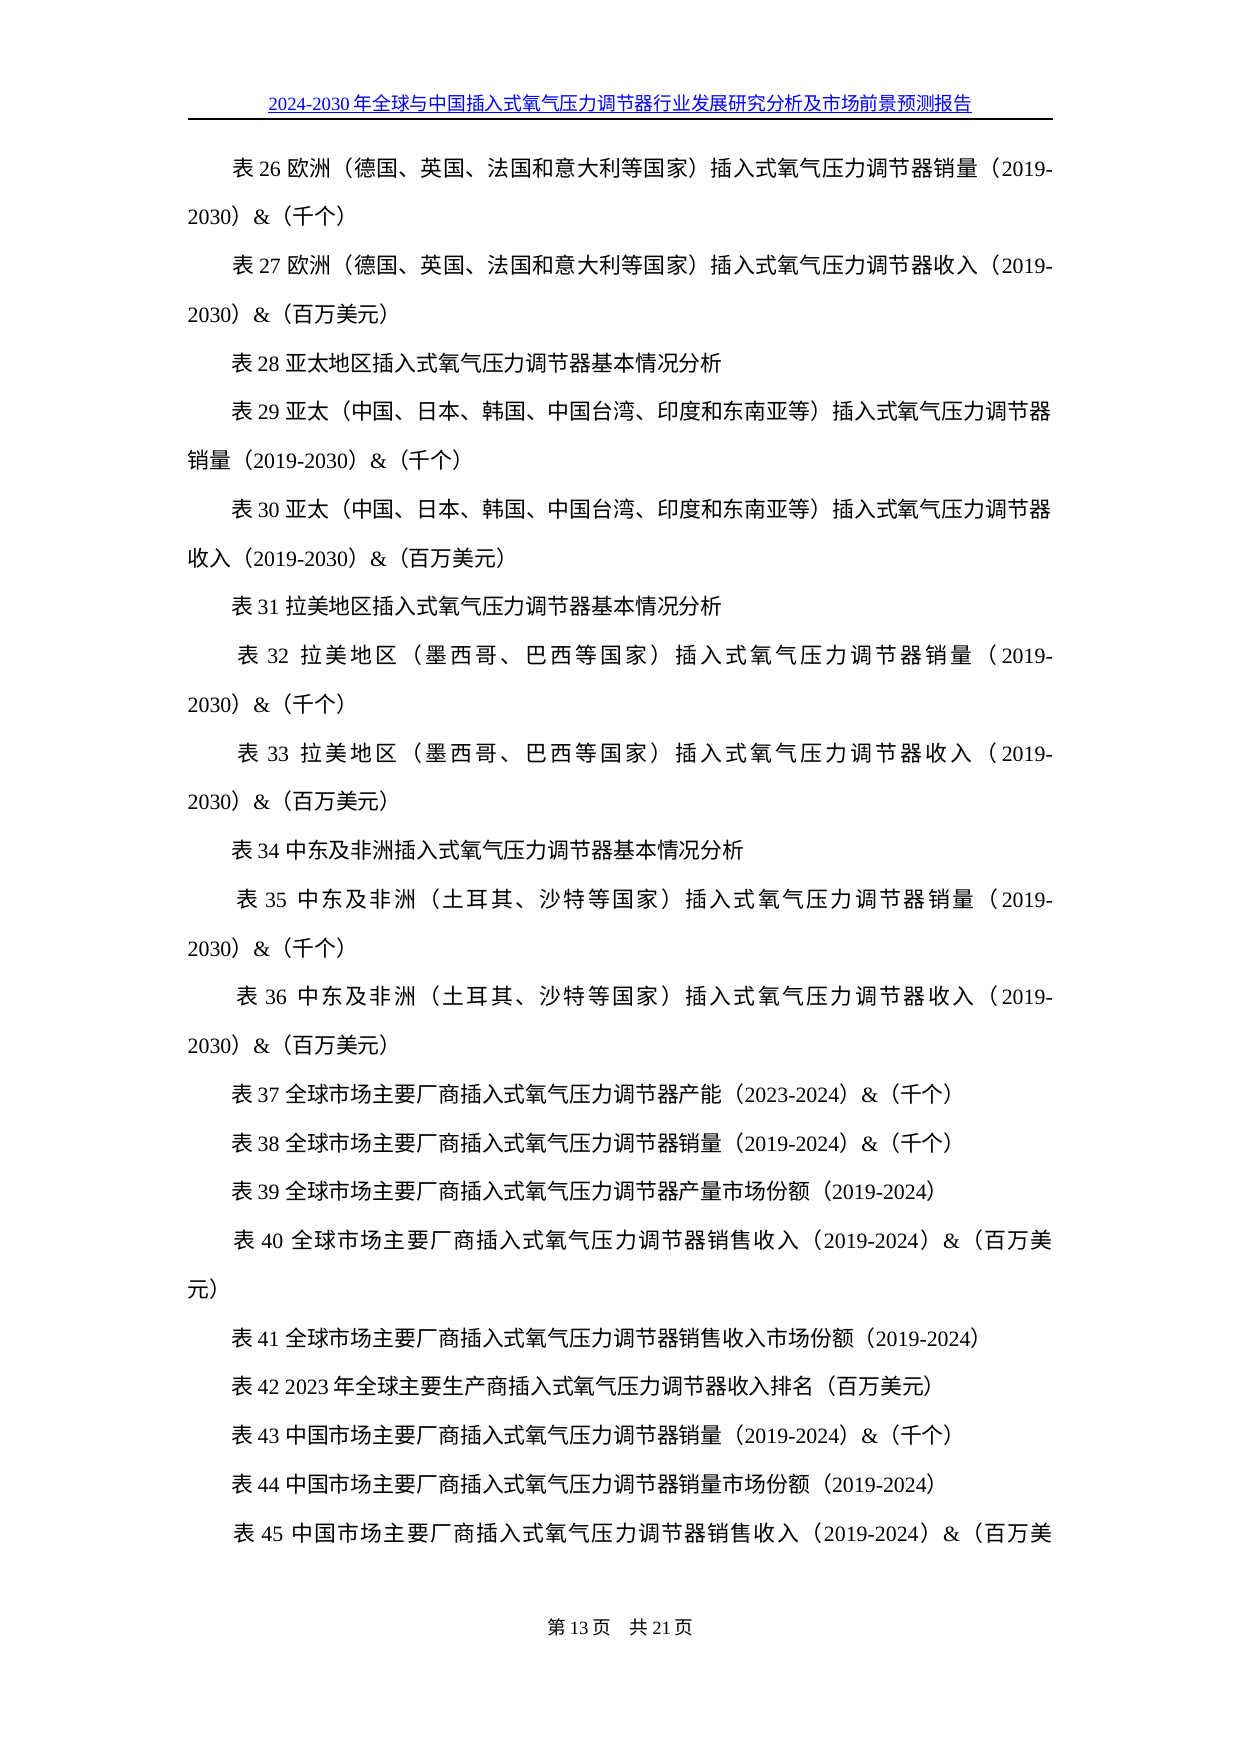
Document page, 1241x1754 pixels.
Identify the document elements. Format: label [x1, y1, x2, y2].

text [187, 150, 1053, 1548]
